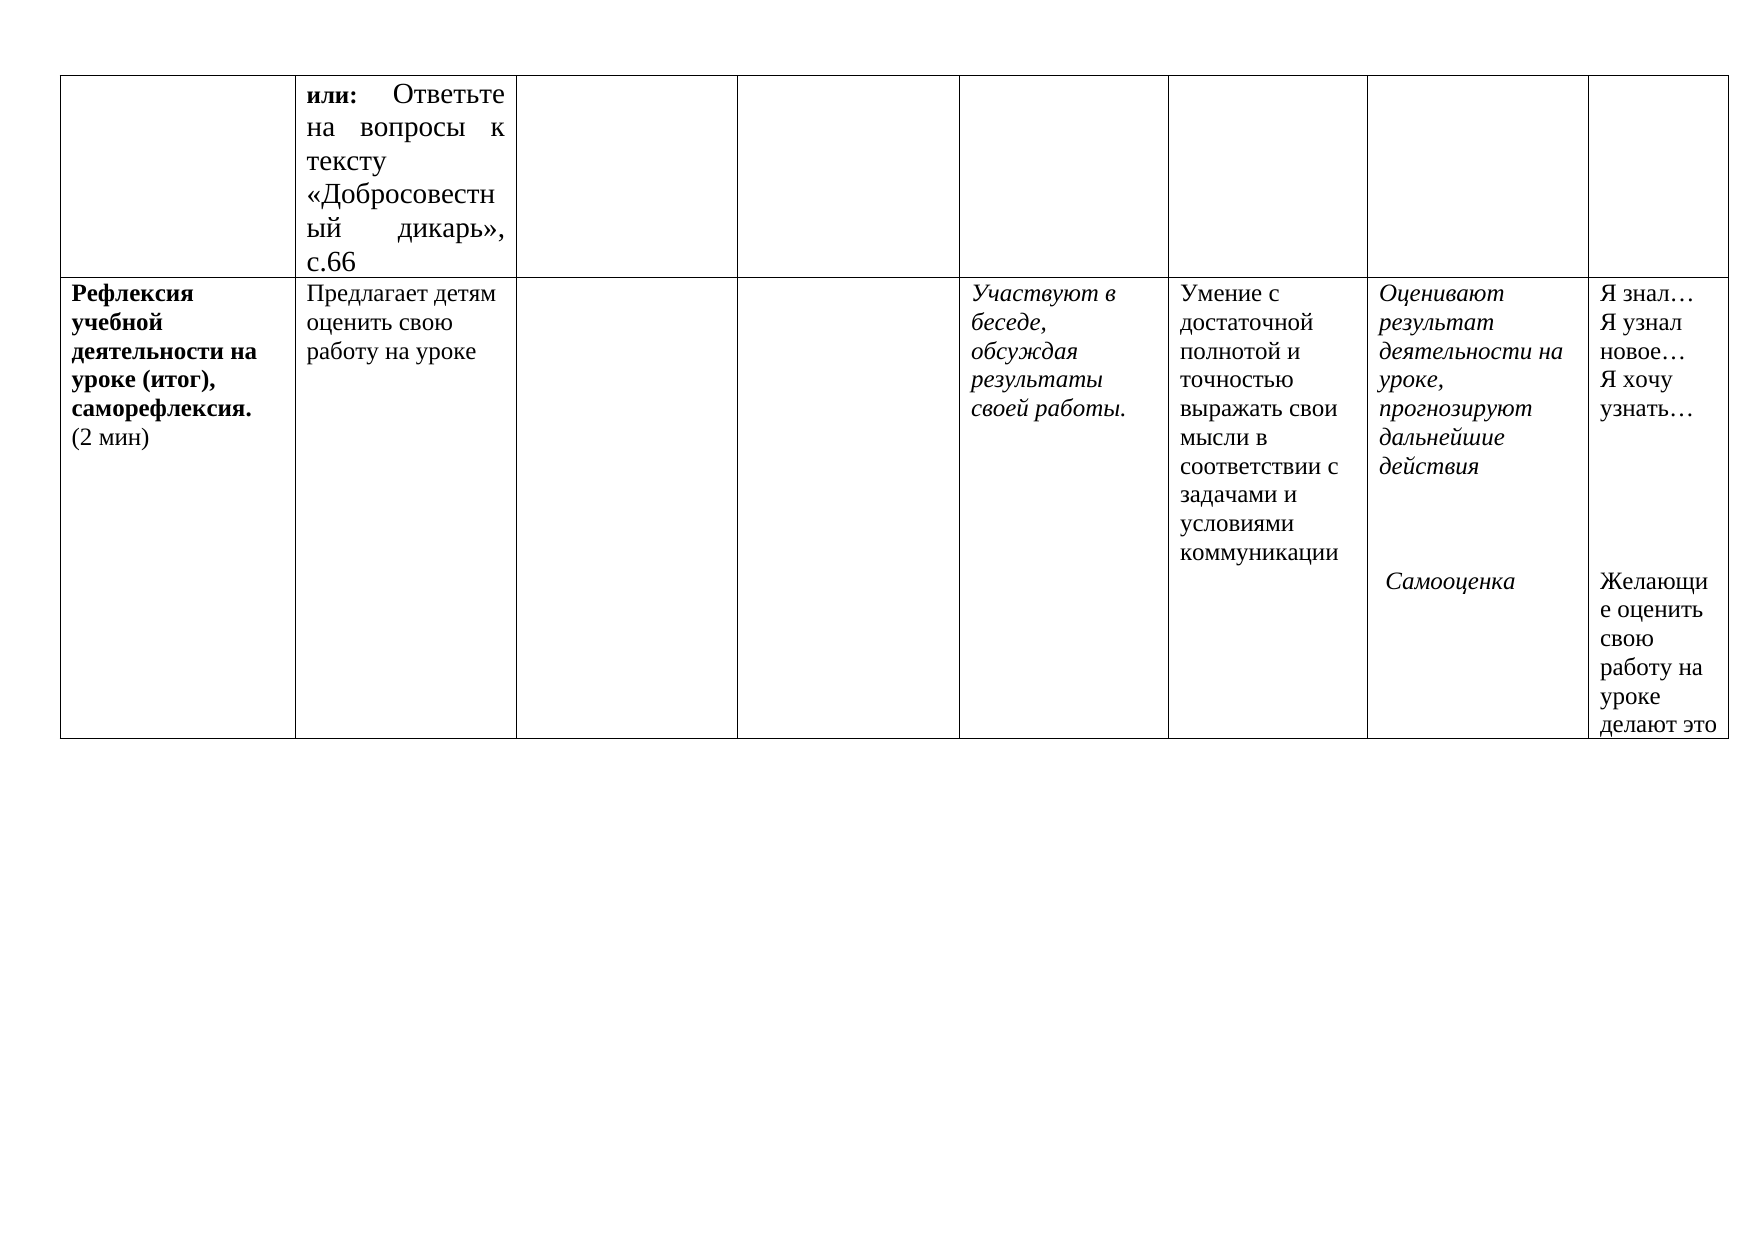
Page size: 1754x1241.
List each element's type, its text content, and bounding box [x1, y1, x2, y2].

table_cell Предлагает детям оценить свою работу на уроке [296, 278, 516, 738]
table_cell Умение с достаточной полнотой и точностью выражать свои мысли в соответствии с задачами и условиями коммуникации [1169, 278, 1367, 738]
table_cell Я знал… Я узнал новое… Я хочу узнать… Желающие оценить свою работу на уроке делают это [1589, 278, 1728, 738]
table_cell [61, 76, 295, 277]
table_cell Рефлексия учебной деятельности на уроке (итог), саморефлексия. (2 мин) [61, 278, 295, 738]
table_cell [1589, 76, 1728, 277]
table_cell Участвуют в беседе, обсуждая результаты своей работы. [960, 278, 1168, 738]
table_cell [738, 278, 959, 738]
table_cell [517, 278, 737, 738]
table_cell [296, 76, 516, 277]
table_cell [1169, 76, 1367, 277]
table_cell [517, 76, 737, 277]
table_cell [960, 76, 1168, 277]
table_cell [1368, 76, 1588, 277]
table_cell Оценивают результат деятельности на уроке, прогнозируют дальнейшие действия Самооценка [1368, 278, 1588, 738]
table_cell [738, 76, 959, 277]
